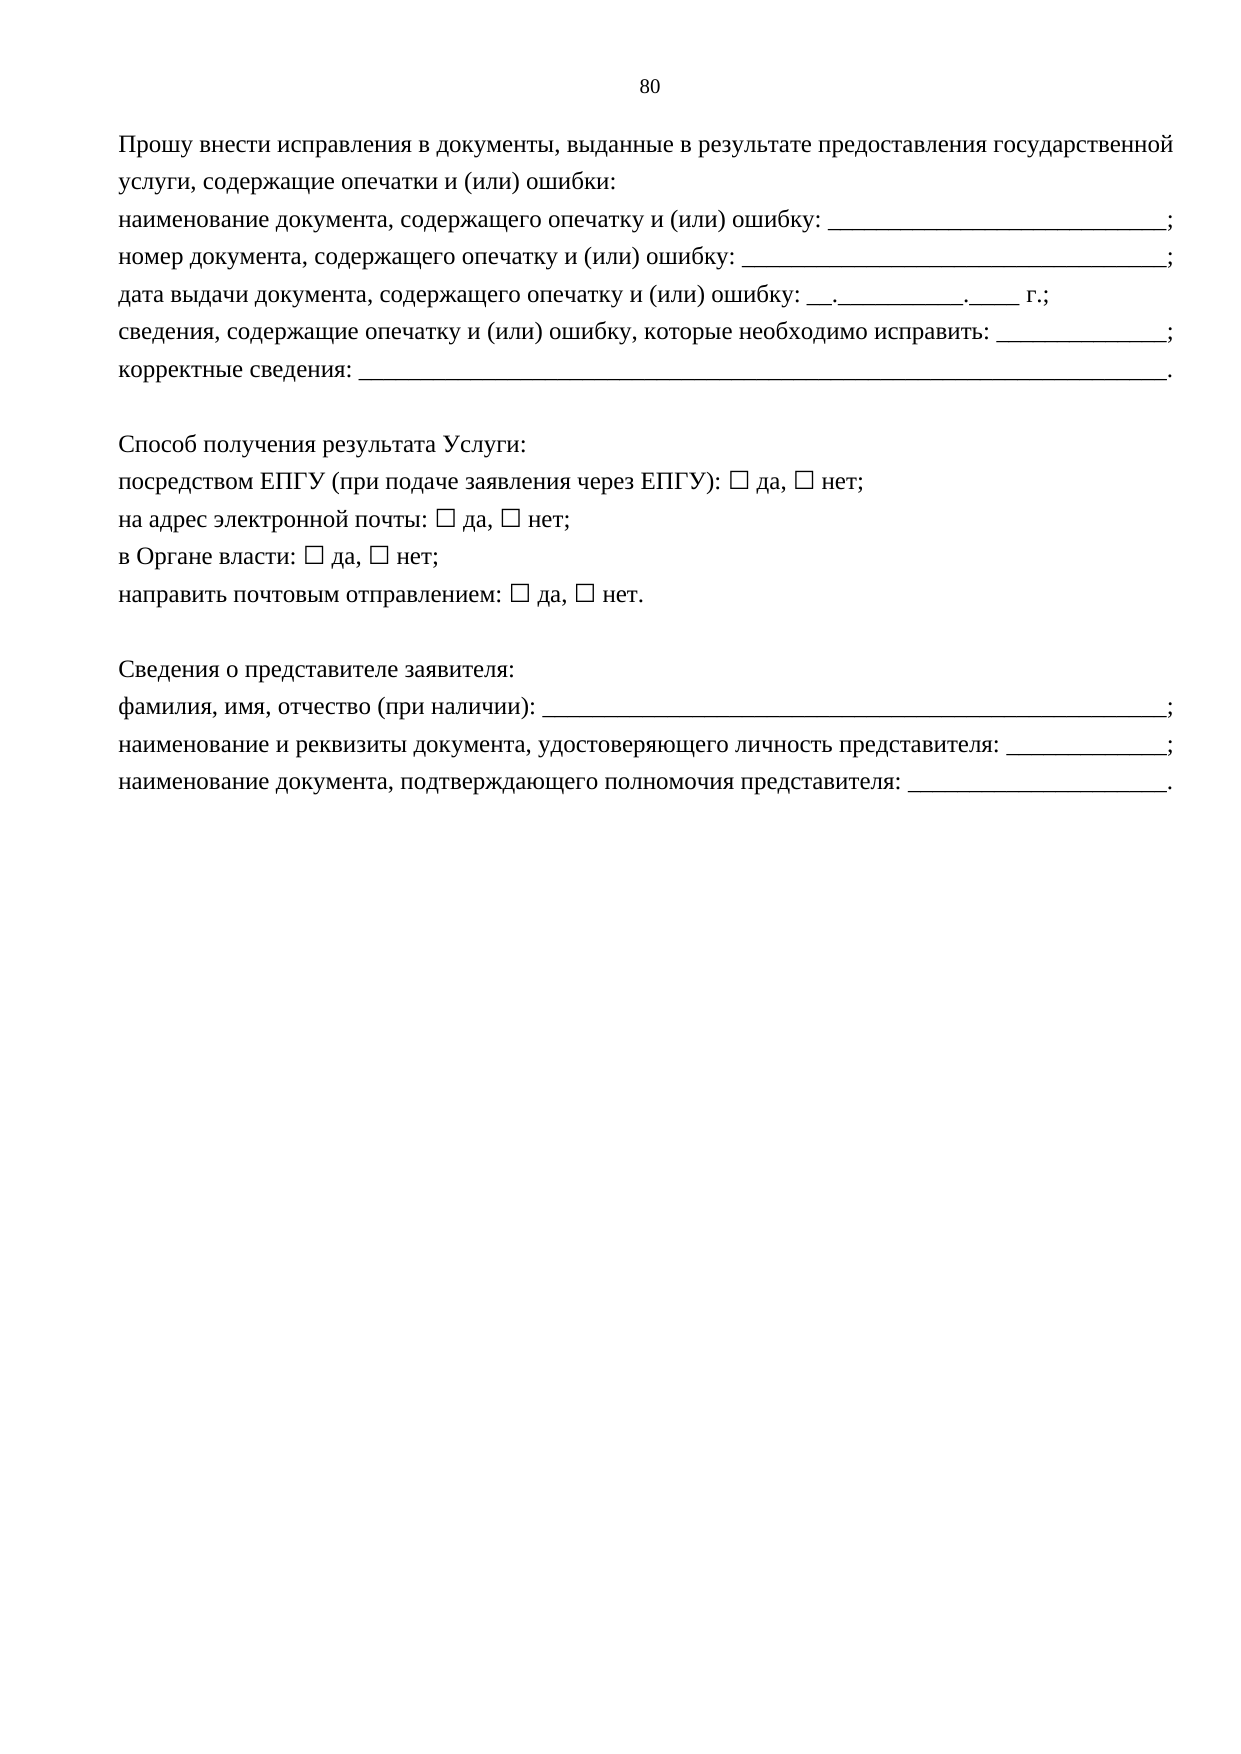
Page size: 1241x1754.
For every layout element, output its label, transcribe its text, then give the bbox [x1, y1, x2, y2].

text наименование документа, содержащего опечатку и (или) ошибку: ; [118, 197, 1181, 234]
text Сведения о представителе заявителя: [118, 647, 1181, 684]
text фамилия, имя, отчество (при наличии): ; [118, 684, 1181, 722]
text Способ получения результата Услуги: [118, 422, 1181, 459]
text дата выдачи документа, содержащего опечатку и (или) ошибку: __.__________.____ г.; [118, 272, 1181, 309]
text номер документа, содержащего опечатку и (или) ошибку: ; [118, 234, 1181, 272]
text направить почтовым отправлением: да, нет. [118, 572, 1181, 609]
text наименование документа, подтверждающего полномочия представителя: . [118, 759, 1181, 797]
text наименование и реквизиты документа, удостоверяющего личность представителя: ; [118, 722, 1181, 759]
text сведения, содержащие опечатку и (или) ошибку, которые необходимо исправить: ; [118, 309, 1181, 347]
text корректные сведения: . [118, 347, 1181, 384]
text посредством ЕПГУ (при подаче заявления через ЕПГУ): да, нет; [118, 459, 1181, 497]
text в Органе власти: да, нет; [118, 534, 1181, 572]
text на адрес электронной почты: да, нет; [118, 497, 1181, 534]
text Прошу внести исправления в документы, выданные в результате предоставления государственной услуги, содержащие опечатки и (или) ошибки: [118, 122, 1181, 197]
